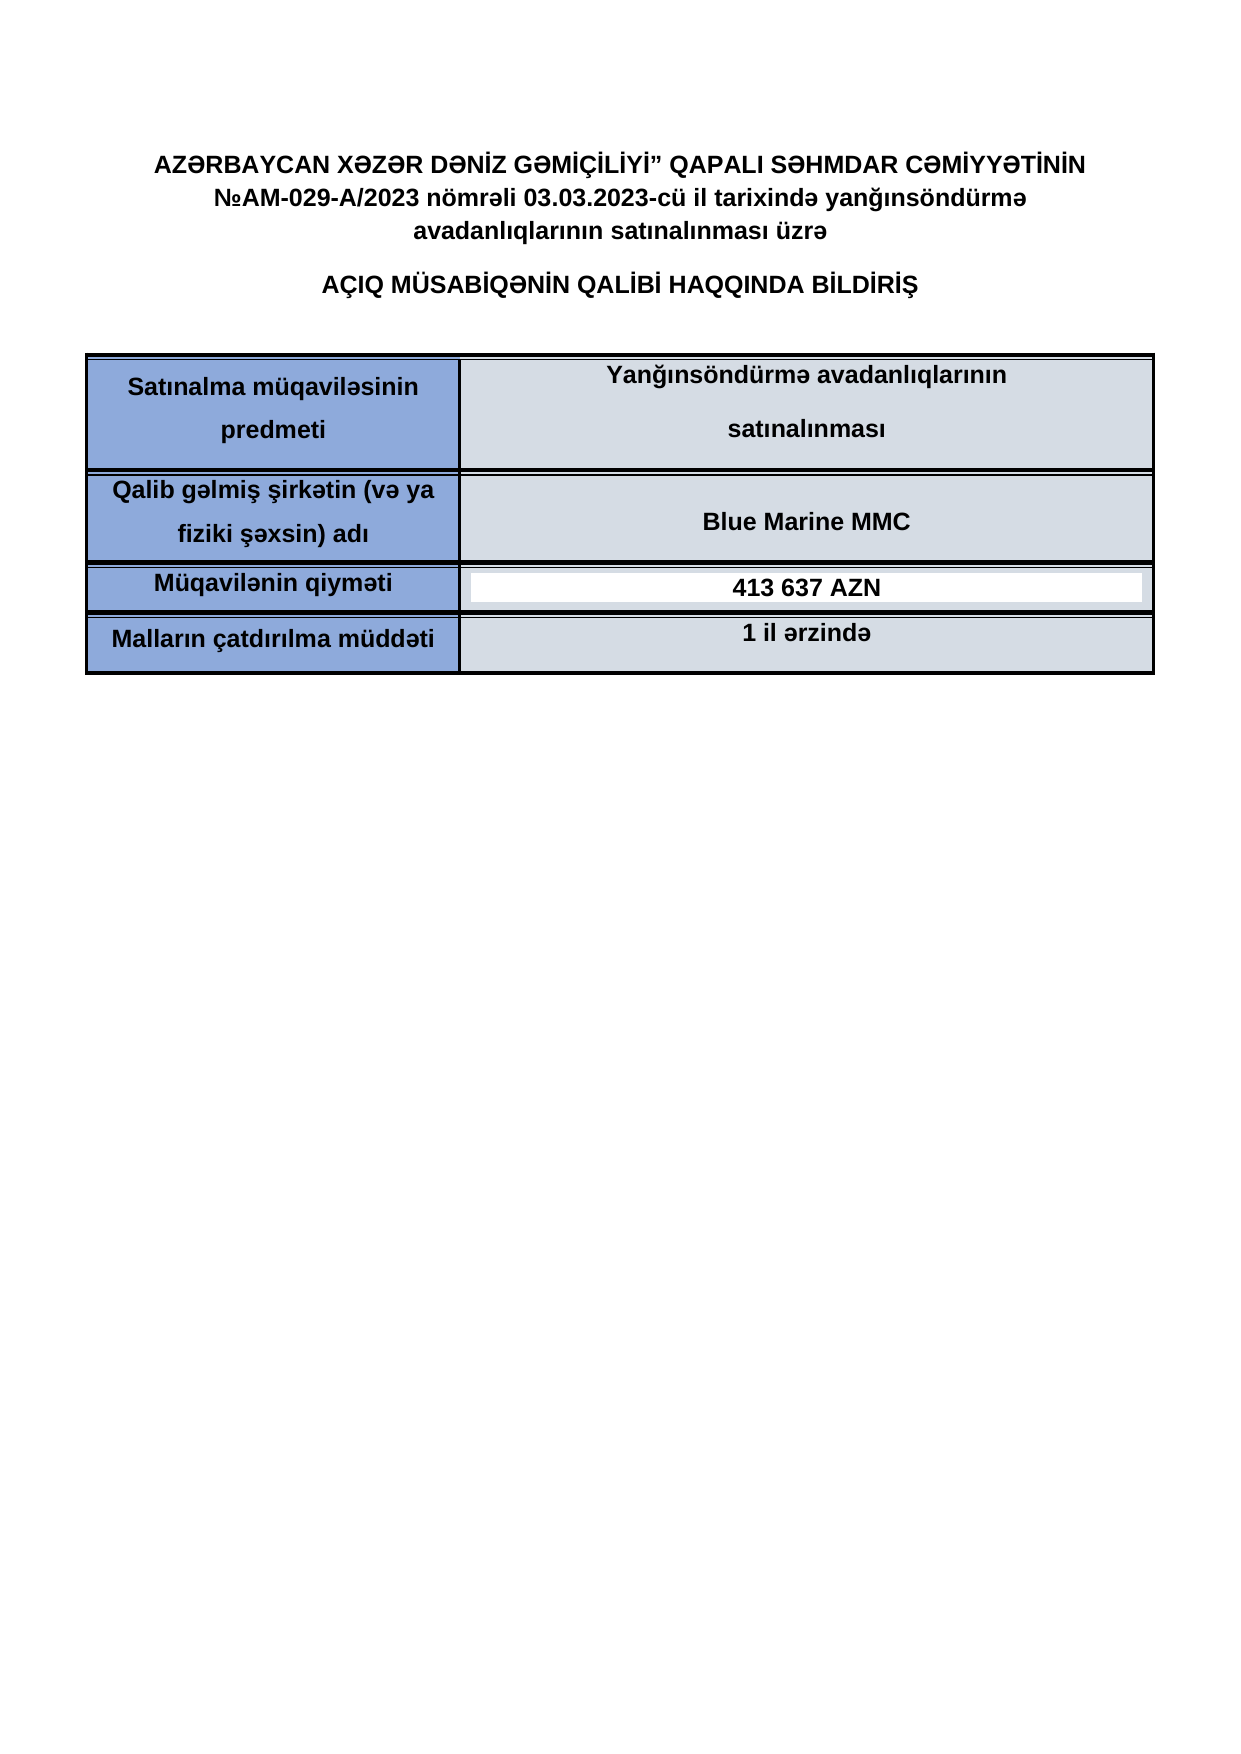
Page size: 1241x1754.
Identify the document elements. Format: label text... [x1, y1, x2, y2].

table_header Satınalma müqaviləsinin predmeti [88, 360, 458, 468]
table_cell Müqavilənin qiyməti [88, 568, 458, 610]
table_cell Blue Marine MMC [461, 476, 1152, 560]
text №AM-029-A/2023 nömrəli 03.03.2023-cü il tarixində yanğınsöndürmə avadanlıqlarının satınalınması üzrə [150, 183, 1090, 245]
table_cell 413 637 AZN [461, 568, 1152, 610]
table_cell Qalib gəlmiş şirkətin (və ya fiziki şəxsin) adı [88, 476, 458, 560]
table_cell Malların çatdırılma müddəti [88, 618, 458, 671]
table_header Yanğınsöndürmə avadanlıqlarının satınalınması [461, 360, 1152, 468]
table_cell 1 il ərzində [461, 618, 1152, 671]
text AÇIQ MÜSABİQƏNİN QALİBİ HAQQINDA BİLDİRİŞ [150, 270, 1090, 299]
text AZƏRBAYCAN XƏZƏR DƏNİZ GƏMİÇİLİYİ” QAPALI SƏHMDAR CƏMİYYƏTİNİN [150, 150, 1090, 179]
